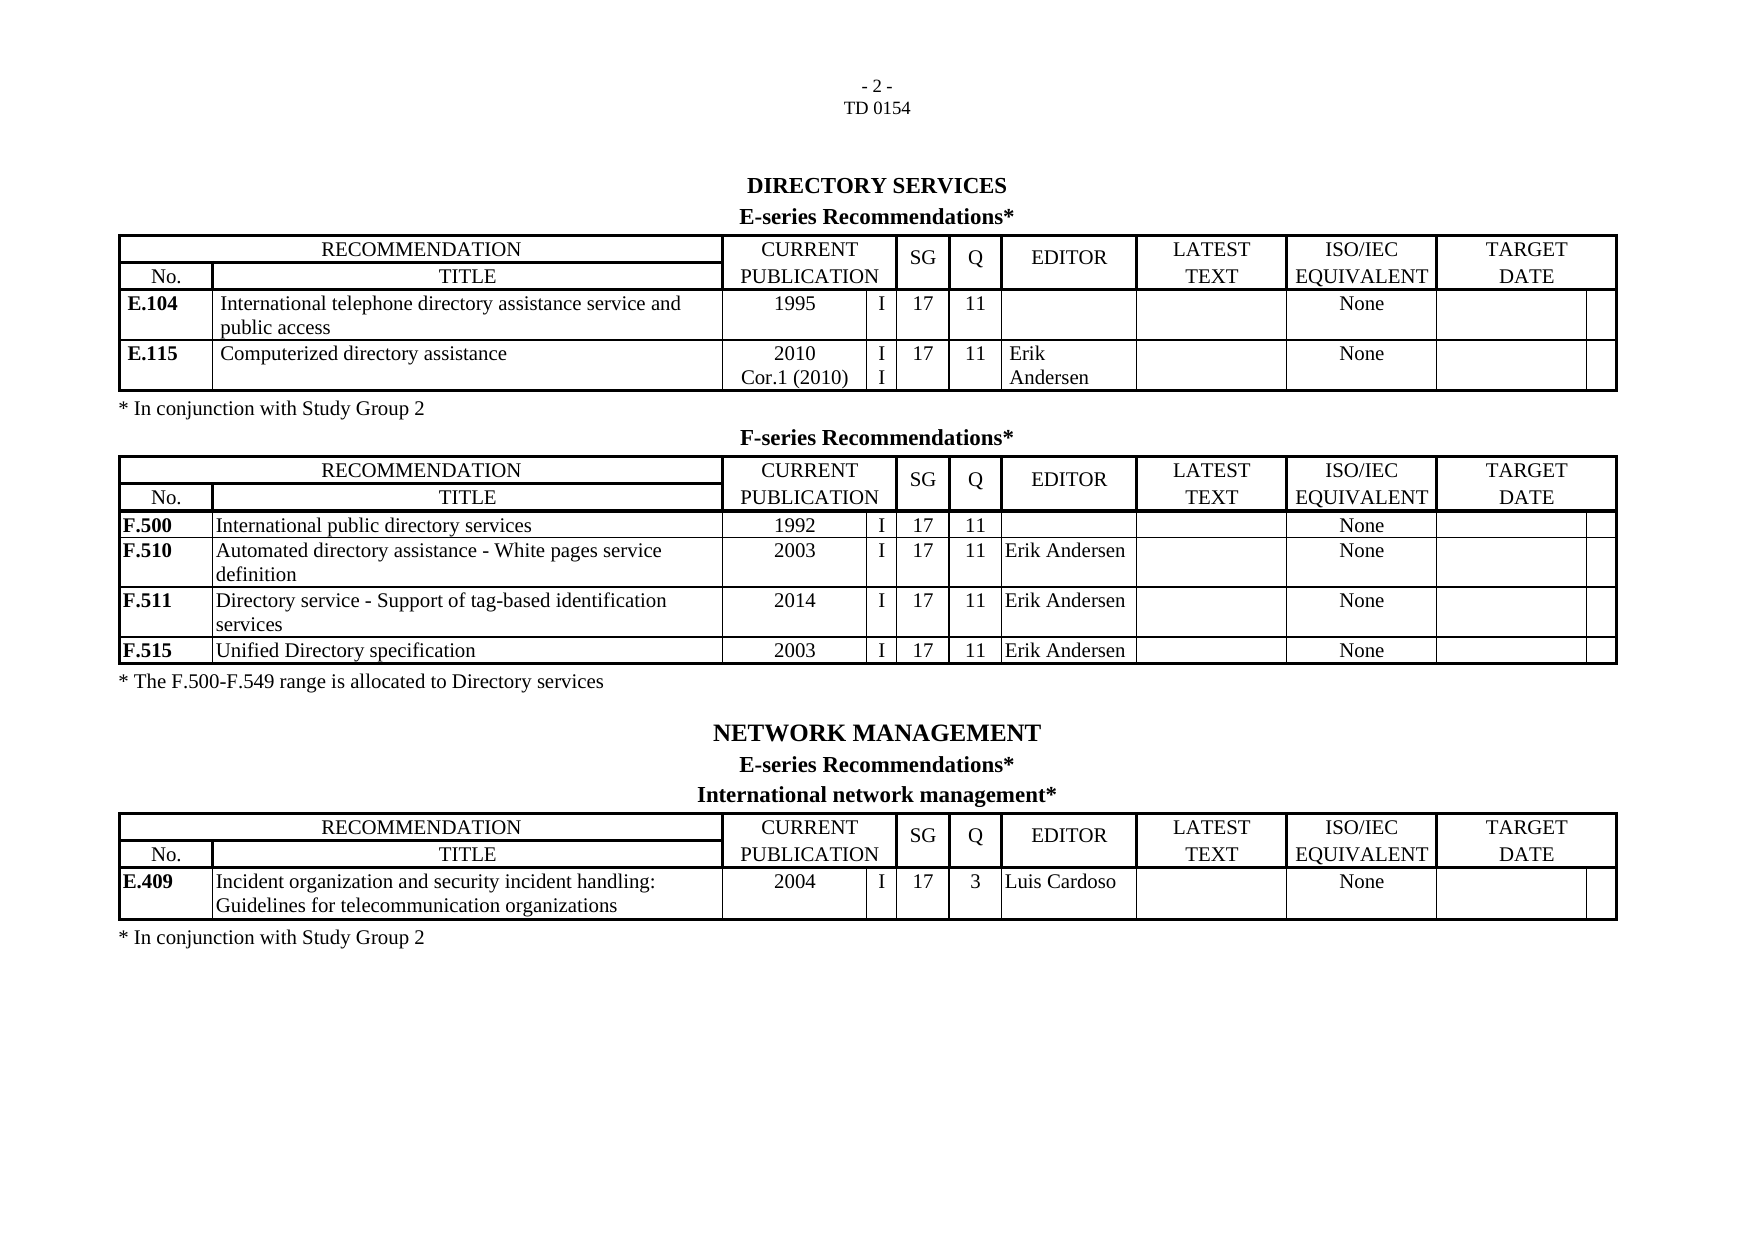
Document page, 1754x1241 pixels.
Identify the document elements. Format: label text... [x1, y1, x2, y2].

table_cell [1137, 341, 1286, 389]
table_cell 2003 [723, 638, 866, 662]
table_cell EQUIVALENT [1288, 839, 1435, 866]
title E-series Recommendations* [118, 203, 1636, 229]
table_cell None [1287, 291, 1436, 339]
table_cell I [867, 538, 896, 586]
title E-series Recommendations* [118, 751, 1636, 777]
table_header ISO/IEC [1288, 458, 1435, 482]
table_header SG [898, 458, 948, 509]
table_cell 17 [897, 513, 948, 537]
table_cell TEXT [1138, 482, 1285, 509]
table_cell PUBLICATION [724, 261, 895, 288]
table_cell [1437, 638, 1586, 662]
table_header Q [951, 815, 1000, 866]
table_cell 17 [897, 869, 948, 917]
table_header LATEST [1138, 458, 1285, 482]
table_cell 17 [897, 588, 948, 636]
title DIRECTORY SERVICES [118, 173, 1636, 199]
table_cell DATE [1438, 261, 1615, 288]
table_cell Erik Andersen [1002, 638, 1136, 662]
table_cell F.511 [121, 588, 212, 636]
table_header LATEST [1138, 237, 1285, 261]
table_cell 11 [950, 291, 1001, 339]
table_header RECOMMENDATION [121, 458, 721, 482]
title International network management* [118, 781, 1636, 808]
table_cell F.510 [121, 538, 212, 586]
table_cell [1587, 869, 1615, 917]
table_cell I [867, 588, 896, 636]
table_cell [1437, 869, 1586, 917]
table_cell Erik Andersen [1002, 341, 1136, 389]
table_cell Automated directory assistance - White pages service definition [213, 538, 722, 586]
table_cell 17 [897, 638, 948, 662]
table_header CURRENT [724, 458, 895, 482]
table_cell None [1287, 588, 1436, 636]
table_cell [1137, 638, 1286, 662]
table_cell I [867, 869, 896, 917]
table_cell 17 [897, 538, 948, 586]
text * In conjunction with Study Group 2 [118, 396, 1636, 420]
table_cell 17 [897, 341, 948, 389]
table_cell TEXT [1138, 839, 1285, 866]
table_cell TITLE [214, 485, 721, 509]
table_cell [1587, 291, 1615, 339]
table_cell International public directory services [213, 513, 722, 537]
table_cell Directory service - Support of tag-based identification services [213, 588, 722, 636]
table_header Q [951, 458, 1000, 509]
table_header SG [898, 237, 948, 288]
table_header TARGET [1438, 237, 1615, 261]
table_cell International telephone directory assistance service and public access [213, 291, 722, 339]
table_cell 3 [950, 869, 1001, 917]
table_cell E.115 [121, 341, 212, 389]
table_cell I [867, 513, 896, 537]
table_header RECOMMENDATION [121, 815, 721, 839]
table_cell Erik Andersen [1002, 588, 1136, 636]
table_cell [1137, 538, 1286, 586]
table_cell [1437, 341, 1586, 389]
table_cell None [1287, 513, 1436, 537]
table_cell Erik Andersen [1002, 538, 1136, 586]
table_cell I I [867, 341, 896, 389]
table_cell [1002, 513, 1136, 537]
table_cell None [1287, 869, 1436, 917]
table_cell TITLE [214, 264, 721, 288]
table_cell I [867, 638, 896, 662]
table_cell 11 [950, 538, 1001, 586]
table_header ISO/IEC [1288, 815, 1435, 839]
table_cell [1437, 513, 1586, 537]
table_cell [1137, 513, 1286, 537]
table_cell DATE [1438, 482, 1615, 509]
table_cell F.500 [121, 513, 212, 537]
table_cell TEXT [1138, 261, 1285, 288]
table_cell PUBLICATION [724, 839, 895, 866]
table_cell DATE [1438, 839, 1615, 866]
table_cell 2010 Cor.1 (2010) [723, 341, 866, 389]
table_cell [1137, 588, 1286, 636]
table_cell F.515 [121, 638, 212, 662]
title F-series Recommendations* [118, 424, 1636, 451]
table_cell None [1287, 638, 1436, 662]
table_header EDITOR [1003, 237, 1135, 288]
table_header EDITOR [1003, 458, 1135, 509]
table_header ISO/IEC [1288, 237, 1435, 261]
table_cell 2014 [723, 588, 866, 636]
text * The F.500-F.549 range is allocated to Directory services [118, 669, 1636, 693]
table_cell Computerized directory assistance [213, 341, 722, 389]
table_cell [1437, 291, 1586, 339]
table_cell 2004 [723, 869, 866, 917]
table_cell [1587, 588, 1615, 636]
table_cell 17 [897, 291, 948, 339]
table_header Q [951, 237, 1000, 288]
table_cell EQUIVALENT [1288, 482, 1435, 509]
table_cell 11 [950, 341, 1001, 389]
table_cell I [867, 291, 896, 339]
table_cell E.104 [121, 291, 212, 339]
table_cell [1002, 291, 1136, 339]
table_cell [1587, 513, 1615, 537]
table_header SG [898, 815, 948, 866]
table_cell None [1287, 341, 1436, 389]
table_cell 1992 [723, 513, 866, 537]
table_cell E.409 [121, 869, 212, 917]
table_header EDITOR [1003, 815, 1135, 866]
title NETWORK MANAGEMENT [118, 718, 1636, 747]
table_header TARGET [1438, 815, 1615, 839]
table_cell TITLE [214, 842, 721, 866]
table_cell PUBLICATION [724, 482, 895, 509]
text * In conjunction with Study Group 2 [118, 925, 1636, 949]
table_header TARGET [1438, 458, 1615, 482]
table_cell Unified Directory specification [213, 638, 722, 662]
table_header CURRENT [724, 237, 895, 261]
table_cell 1995 [723, 291, 866, 339]
table_cell 11 [950, 588, 1001, 636]
table_cell 11 [950, 638, 1001, 662]
table_cell No. [121, 264, 211, 288]
table_header CURRENT [724, 815, 895, 839]
table_cell [1137, 291, 1286, 339]
table_cell [1587, 638, 1615, 662]
table_cell 2003 [723, 538, 866, 586]
table_cell None [1287, 538, 1436, 586]
table_cell Incident organization and security incident handling: Guidelines for telecommunication organizations [213, 869, 722, 917]
table_cell No. [121, 842, 211, 866]
table_header RECOMMENDATION [121, 237, 721, 261]
table_cell [1437, 538, 1586, 586]
table_cell [1137, 869, 1286, 917]
table_cell [1437, 588, 1586, 636]
table_cell [1587, 341, 1615, 389]
table_cell [1587, 538, 1615, 586]
table_cell 11 [950, 513, 1001, 537]
table_cell EQUIVALENT [1288, 261, 1435, 288]
table_cell No. [121, 485, 211, 509]
table_cell Luis Cardoso [1002, 869, 1136, 917]
table_header LATEST [1138, 815, 1285, 839]
